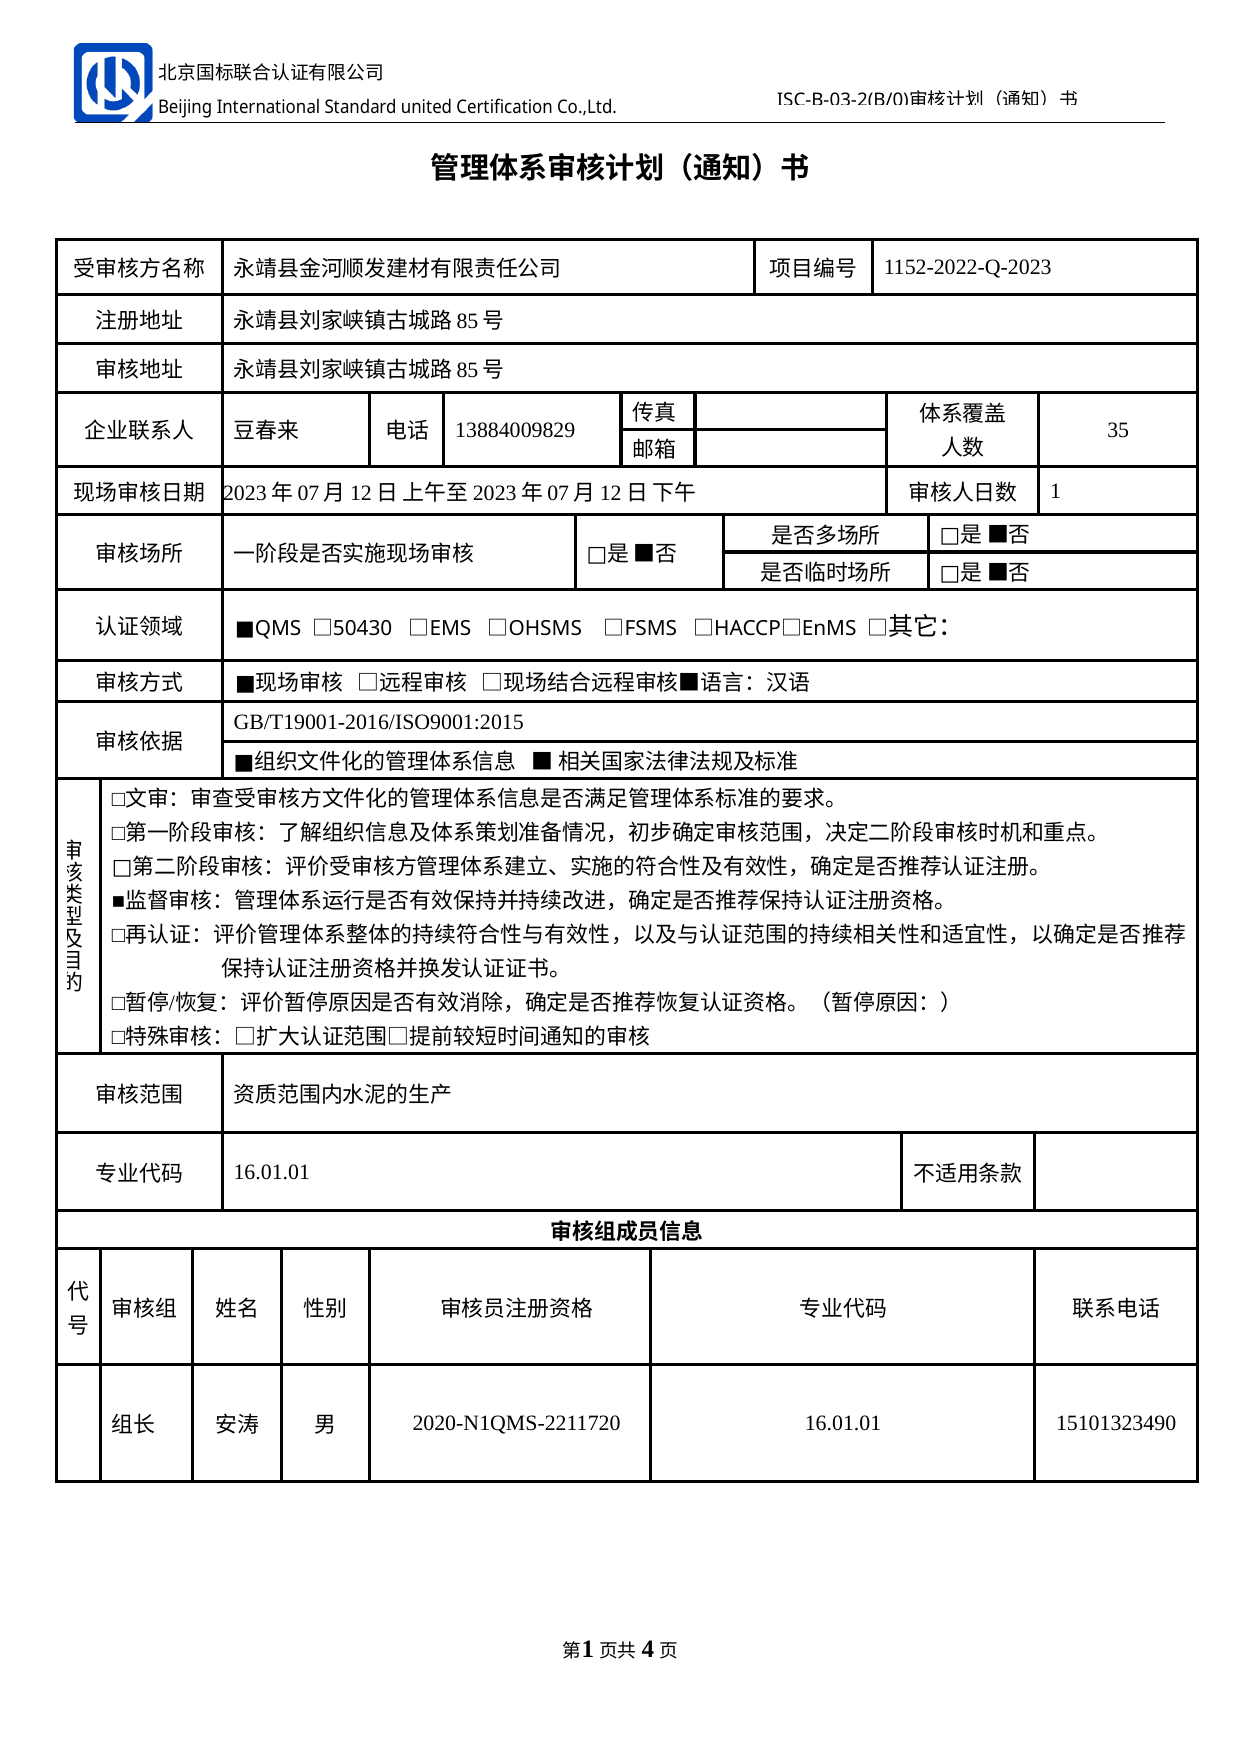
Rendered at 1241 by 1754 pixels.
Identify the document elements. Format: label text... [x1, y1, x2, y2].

table_cell □是 ■否 [577, 516, 722, 587]
table_cell 1 [1040, 468, 1196, 513]
table_cell 13884009829 [445, 394, 619, 465]
table_cell 安涛 [194, 1366, 280, 1479]
table_cell 现场审核日期 [58, 468, 221, 513]
table_cell 联系电话 [1036, 1250, 1196, 1363]
table_cell 2023年07月12日 上午至2023年07月12日 下午 [224, 468, 885, 513]
table_cell 专业代码 [58, 1134, 221, 1209]
table_cell 2020-N1QMS-2211720 [371, 1366, 649, 1479]
table_cell GB/T19001-2016/ISO9001:2015 [224, 703, 1196, 740]
table_cell 传真 [623, 394, 693, 428]
table_cell 15101323490 [1036, 1366, 1196, 1479]
table_cell 永靖县刘家峡镇古城路85号 [224, 345, 1196, 391]
table_header 1152-2022-Q-2023 [874, 241, 1196, 293]
table_cell 审核依据 [58, 703, 221, 777]
table_cell □文审：审查受审核方文件化的管理体系信息是否满足管理体系标准的要求。 □第一阶段审核：了解组织信息及体系策划准备情况，初步确定审核范围，决定二阶段审核时机和重点。 □第二阶段审核：评价受审核方管理体系建立、实施的符合性及有效性，确定是否推荐认证注册。 ■监督审核：管理体系运行是否有效保持并持续改进，确定是否推荐保持认证注册资格。 □再认证：评价管理体系整体的持续符合性与有效性，以及与认证范围的持续相关性和适宜性，以确定是否推荐保持认证注册资格并换发认证证书。 □暂停/恢复：评价暂停原因是否有效消除，确定是否推荐恢复认证资格。（暂停原因：） □特殊审核：□扩大认证范围□提前较短时间通知的审核 [102, 780, 1196, 1052]
table_cell 审核员注册资格 [371, 1250, 649, 1363]
table_cell 审核地址 [58, 345, 221, 391]
table_cell [58, 1366, 99, 1479]
table_cell □是 ■否 [930, 554, 1196, 587]
table_header 受审核方名称 [58, 241, 221, 293]
table_cell 审核类型及目的 [58, 780, 99, 1052]
table_cell 16.01.01 [652, 1366, 1033, 1479]
table_cell ■QMS □50430 □EMS □OHSMS □FSMS □HACCP□EnMS □其它： [224, 591, 1196, 658]
table_cell 一阶段是否实施现场审核 [224, 516, 574, 587]
table_cell 资质范围内水泥的生产 [224, 1055, 1196, 1131]
text 管理体系审核计划（通知）书 [75, 131, 1165, 199]
table_cell 性别 [283, 1250, 368, 1363]
table_header 永靖县金河顺发建材有限责任公司 [224, 241, 753, 293]
table_cell [697, 394, 885, 428]
table_cell 永靖县刘家峡镇古城路85号 [224, 296, 1196, 342]
table_cell 16.01.01 [224, 1134, 900, 1209]
table_cell ■组织文件化的管理体系信息 ■ 相关国家法律法规及标准 [224, 743, 1196, 777]
table_cell 专业代码 [652, 1250, 1033, 1363]
table_cell 体系覆盖 人数 [888, 394, 1037, 465]
table_cell 豆春来 [224, 394, 368, 465]
table_cell 审核场所 [58, 516, 221, 587]
table_cell [1036, 1134, 1196, 1209]
table_cell 男 [283, 1366, 368, 1479]
table_cell 邮箱 [623, 431, 693, 465]
picture [73, 43, 153, 123]
table_cell 是否临时场所 [725, 554, 927, 587]
table_header 项目编号 [756, 241, 871, 293]
table_cell 注册地址 [58, 296, 221, 342]
table_cell 审核组 [102, 1250, 191, 1363]
table_cell □是 ■否 [930, 516, 1196, 550]
table_cell 认证领域 [58, 591, 221, 658]
table_cell 电话 [371, 394, 442, 465]
table_cell 是否多场所 [725, 516, 927, 550]
table_cell 组长 [102, 1366, 191, 1479]
table_cell 不适用条款 [903, 1134, 1033, 1209]
table_cell 审核方式 [58, 662, 221, 700]
table_cell 35 [1040, 394, 1196, 465]
table_cell 审核组成员信息 [58, 1212, 1196, 1247]
table_cell ■现场审核 □远程审核 □现场结合远程审核■语言：汉语 [224, 662, 1196, 700]
table_cell 审核范围 [58, 1055, 221, 1131]
table_cell 审核人日数 [888, 468, 1037, 513]
table_cell 企业联系人 [58, 394, 221, 465]
table_cell [697, 431, 885, 465]
table_cell 姓名 [194, 1250, 280, 1363]
table_cell 代号 [58, 1250, 99, 1363]
